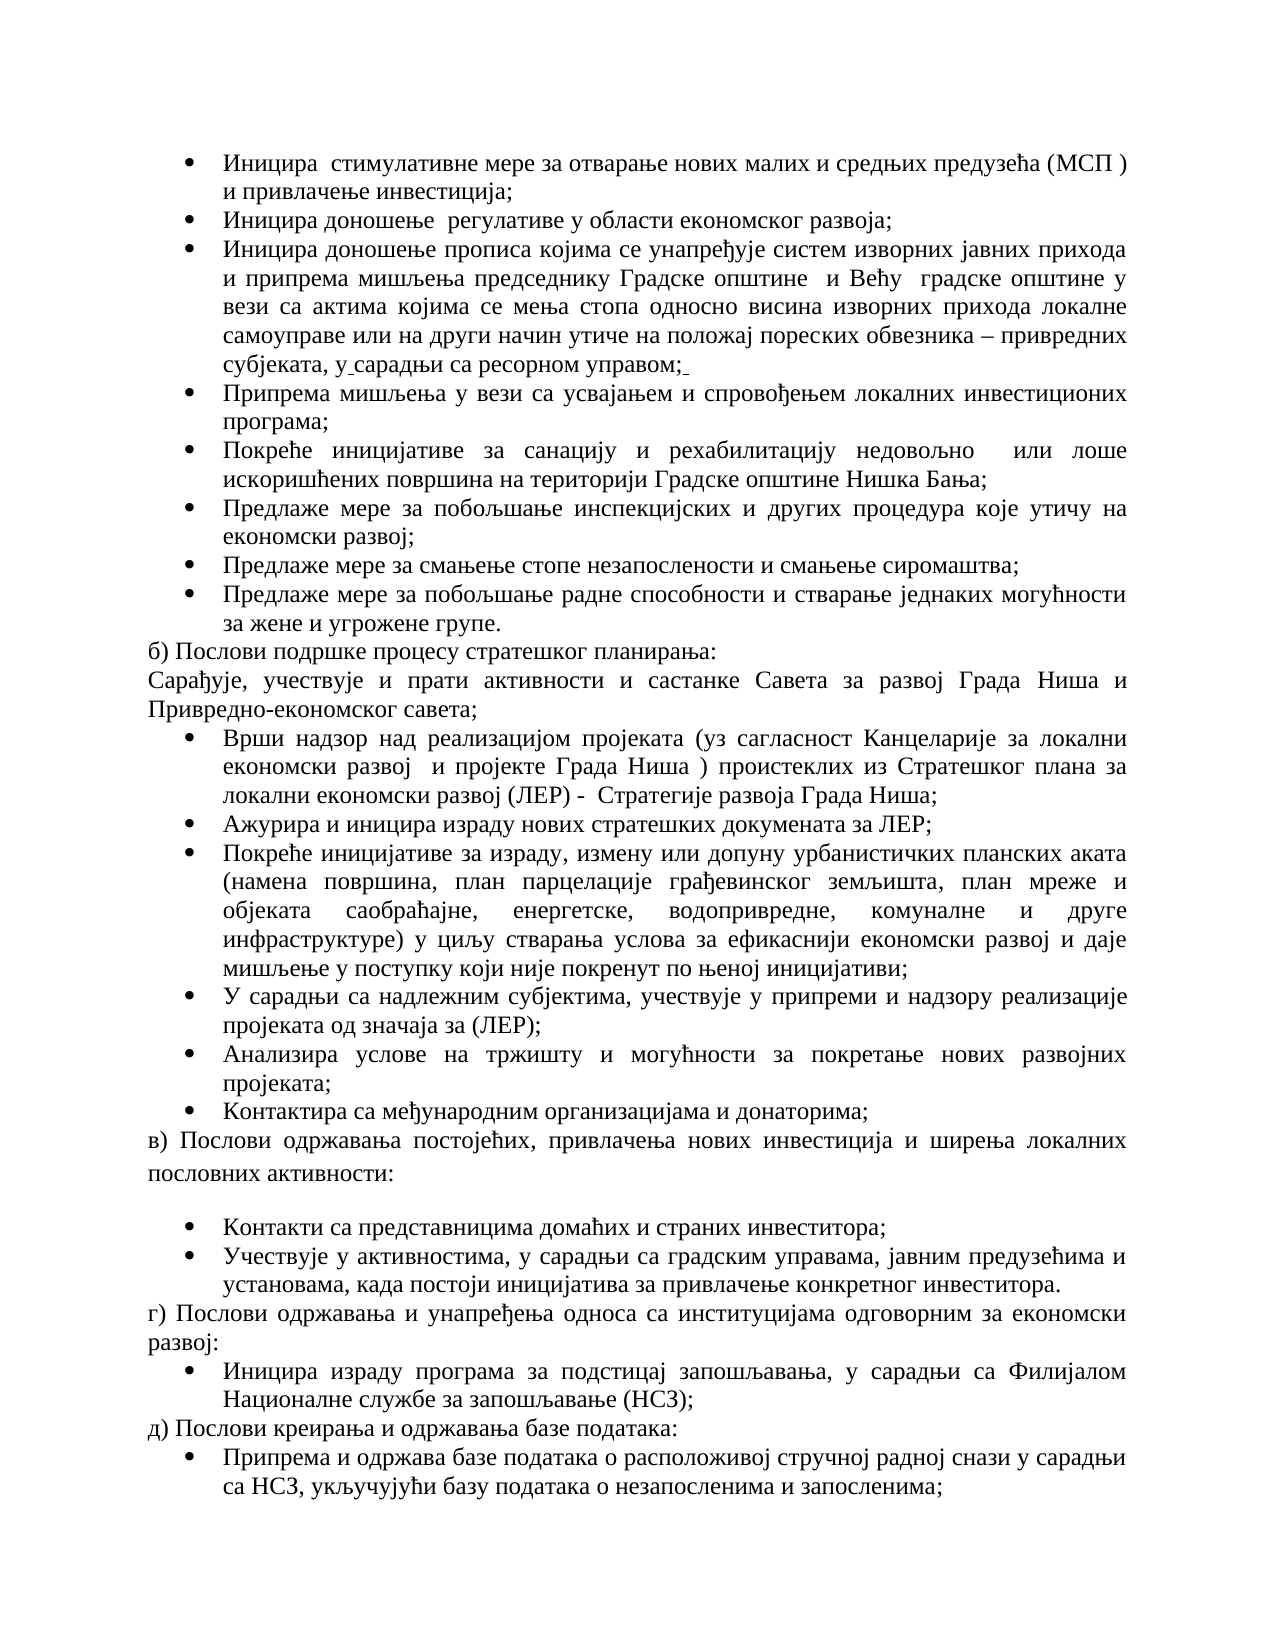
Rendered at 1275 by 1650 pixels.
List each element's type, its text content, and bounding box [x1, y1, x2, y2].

text в) Послови одржавања постојећих, привлачења нових инвестиција и ширења локалних пословних активности: [148, 1125, 1127, 1187]
list Анализира услове на тржишту и могућности за покретање нових развојних пројеката; [185, 1039, 1127, 1096]
list Иницира доношење прописа којима се унапређује систем изворних јавних прихода и припрема мишљења председнику Градске општине и Већу градске општине у вези са актима којима се мења стопа односно висина изворних прихода локалне самоуправе или на други начин утиче на положај пореских обвезника – привредних субјеката, у сарадњи са ресорном управом; [185, 234, 1127, 378]
list Покреће иницијативе за израду, измену или допуну урбанистичких планских аката (намена површина, план парцелације грађевинског земљишта, план мреже и објеката саобраћајне, енергетске, водопривредне, комуналне и друге инфраструктуре) у циљу стварања услова за ефикаснији економски развој и даје мишљење у поступку који није покренут по њеној иницијативи; [185, 838, 1127, 981]
list Контактира са међународним организацијама и донаторима; [185, 1096, 1127, 1125]
list Учествује у активностима, у сарадњи са градским управама, јавним предузећима и установама, када постоји иницијатива за привлачење конкретног инвеститора. [185, 1241, 1127, 1298]
list Врши надзор над реализацијом пројеката (уз сагласност Канцеларије за локални економски развој и пројекте Града Ниша ) проистеклих из Стратешког плана за локални економски развој (ЛЕР) - Стратегије развоја Града Ниша; [185, 723, 1127, 809]
list Контакти са представницима домаћих и страних инвеститора; [185, 1212, 1127, 1241]
list Иницира стимулативне мере за отварање нових малих и средњих предузећа (МСП ) и привлачење инвестиција; [185, 148, 1127, 205]
list Припрема и одржава базе података о расположивој стручној радној снази у сарадњи са НСЗ, укључујући базу података о незапосленима и запосленима; [185, 1442, 1127, 1499]
list Предлаже мере за побољшање инспекцијских и других процедура које утичу на економски развој; [185, 493, 1127, 550]
list Предлаже мере за побољшање радне способности и стварање једнаких могућности за жене и угрожене групе. [185, 579, 1127, 636]
list Ажурира и иницира израду нових стратешких докумената за ЛЕР; [185, 809, 1127, 838]
text д) Послови креирања и одржавања базе података: [148, 1413, 1127, 1442]
text г) Послови одржавања и унапређења односа са институцијама одговорним за економски развој: [148, 1298, 1127, 1356]
list Иницира доношење регулативе у области економског развоја; [185, 205, 1127, 234]
text б) Послови подршке процесу стратешког планирања: [148, 636, 1127, 665]
text Сарађује, учествује и прати активности и састанке Савета за развој Града Ниша и Привредно-економског савета; [148, 665, 1127, 723]
list У сарадњи са надлежним субјектима, учествује у припреми и надзору реализације пројеката од значаја за (ЛЕР); [185, 981, 1127, 1039]
list Покреће иницијативе за санацију и рехабилитацију недовољно или лоше искоришћених површина на територији Градске општине Нишка Бања; [185, 435, 1127, 493]
list Иницира израду програма за подстицај запошљавања, у сарадњи са Филијалом Националне службе за запошљавање (НСЗ); [185, 1356, 1127, 1413]
list Припрема мишљења у вези са усвајањем и спровођењем локалних инвестиционих програма; [185, 378, 1127, 435]
list Предлаже мере за смањење стопе незапослености и смањење сиромаштва; [185, 550, 1127, 579]
